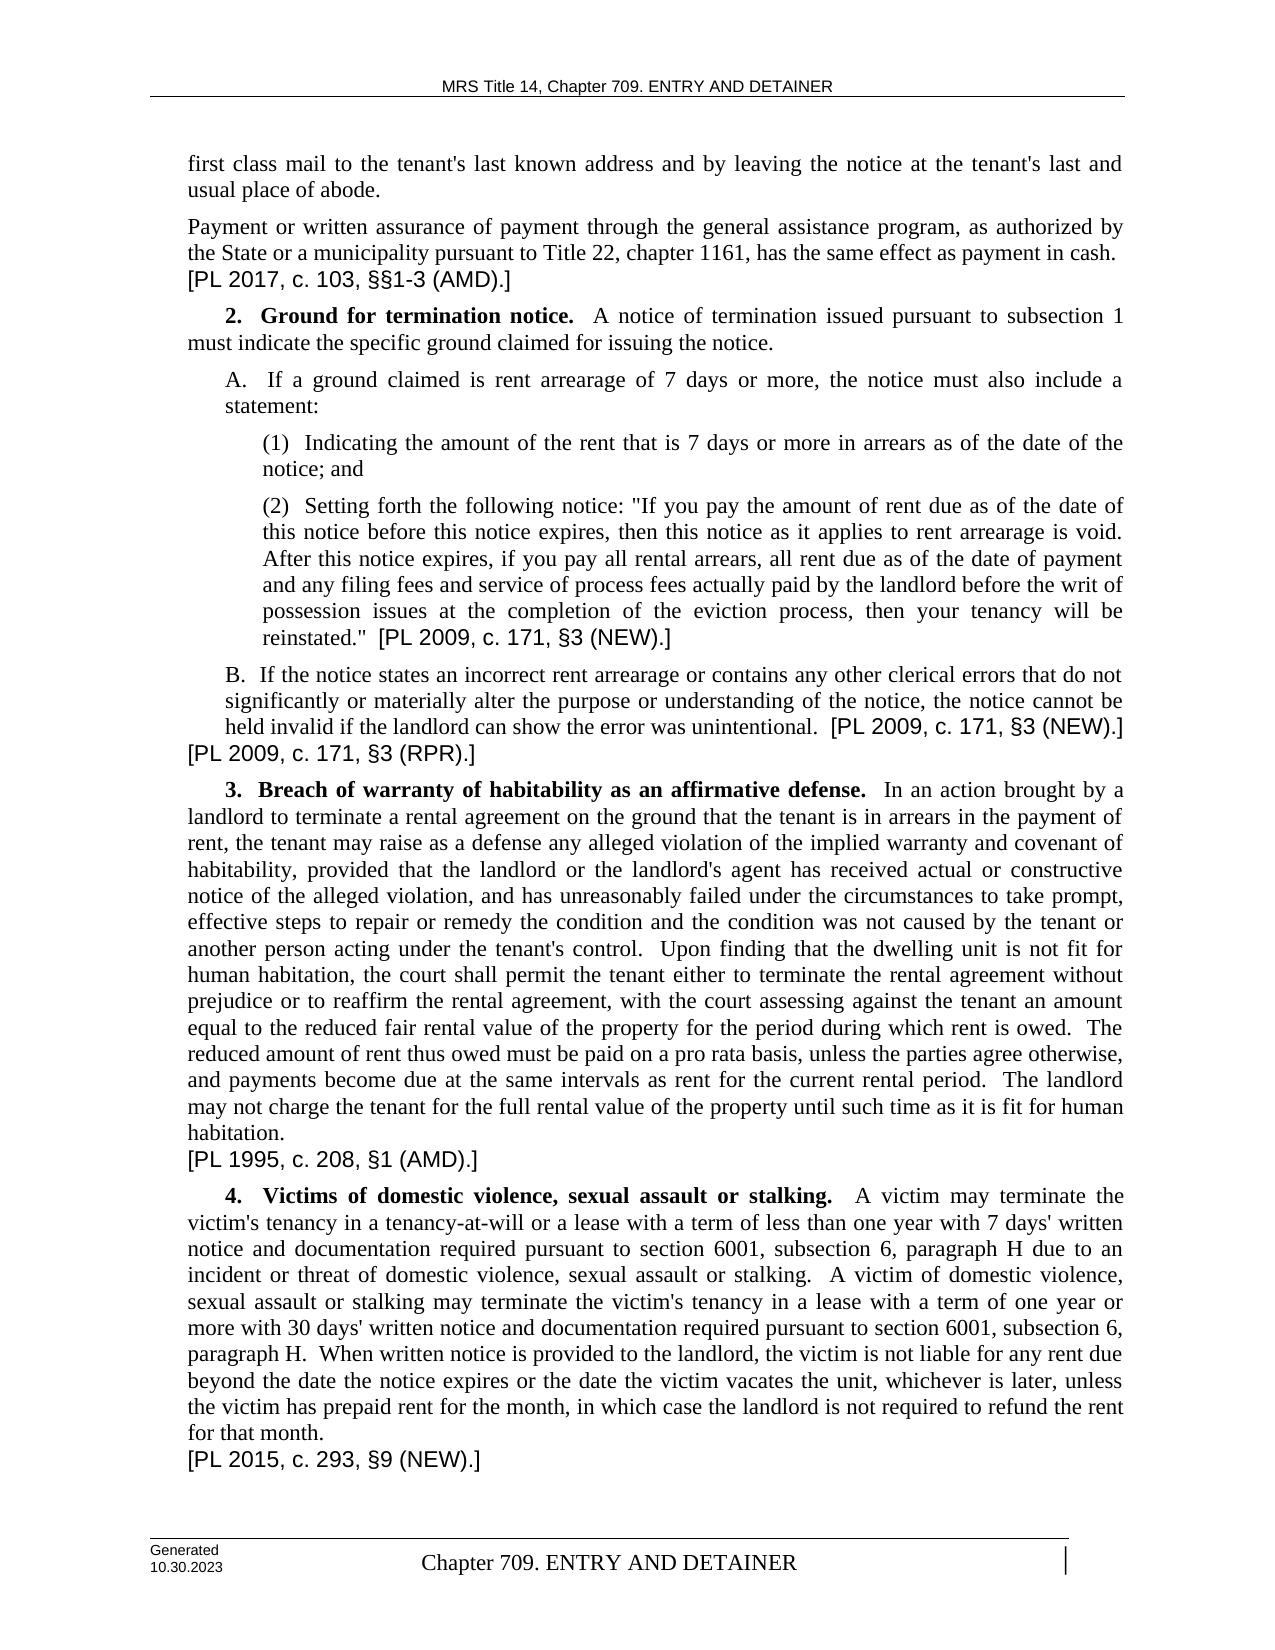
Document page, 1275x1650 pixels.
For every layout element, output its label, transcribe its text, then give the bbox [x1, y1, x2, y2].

text 2. Ground for termination notice. A notice of termination issued pursuant to subsection 1 must indicate the specific ground claimed for issuing the notice. [187, 303, 1125, 355]
text Payment or written assurance of payment through the general assistance program, as authorized by the State or a municipality pursuant to Title 22, chapter 1161, has the same effect as payment in cash. [187, 213, 1125, 266]
text [PL 2015, c. 293, §9 (NEW).] [187, 1446, 1125, 1472]
text 4. Victims of domestic violence, sexual assault or stalking. A victim may terminate the victim's tenancy in a tenancy-at-will or a lease with a term of less than one year with 7 days' written notice and documentation required pursuant to section 6001, subsection 6, paragraph H due to an incident or threat of domestic violence, sexual assault or stalking. A victim of domestic violence, sexual assault or stalking may terminate the victim's tenancy in a lease with a term of one year or more with 30 days' written notice and documentation required pursuant to section 6001, subsection 6, paragraph H. When written notice is provided to the landlord, the victim is not liable for any rent due beyond the date the notice expires or the date the victim vacates the unit, whichever is later, unless the victim has prepaid rent for the month, in which case the landlord is not required to refund the rent for that month. [187, 1182, 1125, 1446]
text [PL 2009, c. 171, §3 (RPR).] [187, 740, 1125, 766]
text (1) Indicating the amount of the rent that is 7 days or more in arrears as of the date of the notice; and [262, 429, 1125, 482]
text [187, 150, 1125, 203]
text A. If a ground claimed is rent arrearage of 7 days or more, the notice must also include a statement: [225, 366, 1125, 418]
text 3. Breach of warranty of habitability as an affirmative defense. In an action brought by a landlord to terminate a rental agreement on the ground that the tenant is in arrears in the payment of rent, the tenant may raise as a defense any alleged violation of the implied warranty and covenant of habitability, provided that the landlord or the landlord's agent has received actual or constructive notice of the alleged violation, and has unreasonably failed under the circumstances to take prompt, effective steps to repair or remedy the condition and the condition was not caused by the tenant or another person acting under the tenant's control. Upon finding that the dwelling unit is not fit for human habitation, the court shall permit the tenant either to terminate the rental agreement without prejudice or to reaffirm the rental agreement, with the court assessing against the tenant an amount equal to the reduced fair rental value of the property for the period during which rent is owed. The reduced amount of rent thus owed must be paid on a pro rata basis, unless the parties agree otherwise, and payments become due at the same intervals as rent for the current rental period. The landlord may not charge the tenant for the full rental value of the property until such time as it is fit for human habitation. [187, 777, 1125, 1146]
text [PL 1995, c. 208, §1 (AMD).] [187, 1146, 1125, 1172]
text [PL 2017, c. 103, §§1-3 (AMD).] [187, 266, 1125, 292]
text B. If the notice states an incorrect rent arrearage or contains any other clerical errors that do not significantly or materially alter the purpose or understanding of the notice, the notice cannot be held invalid if the landlord can show the error was unintentional. [PL 2009, c. 171, §3 (NEW).] [225, 661, 1125, 740]
text (2) Setting forth the following notice: "If you pay the amount of rent due as of the date of this notice before this notice expires, then this notice as it applies to rent arrearage is void. After this notice expires, if you pay all rental arrears, all rent due as of the date of payment and any filing fees and service of process fees actually paid by the landlord before the writ of possession issues at the completion of the eviction process, then your tenancy will be reinstated." [PL 2009, c. 171, §3 (NEW).] [262, 492, 1125, 650]
